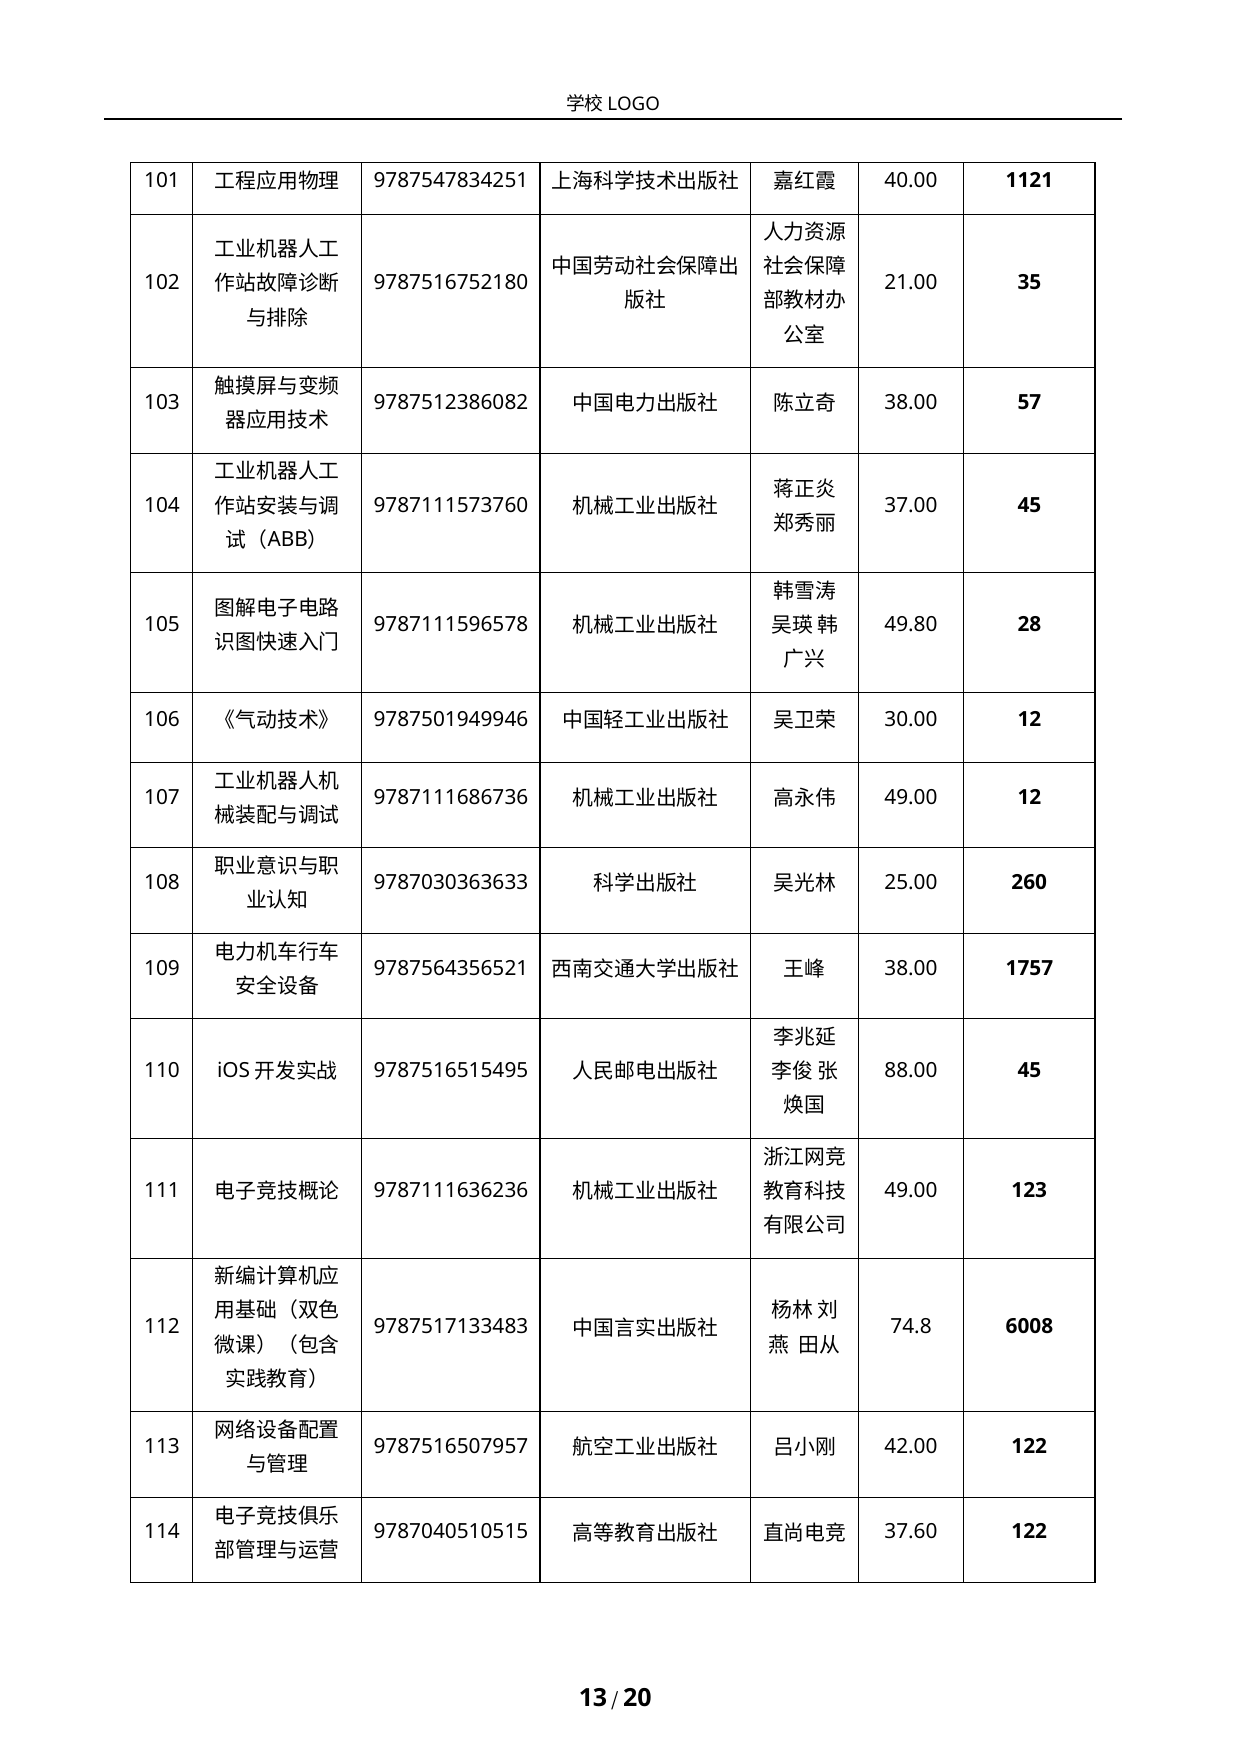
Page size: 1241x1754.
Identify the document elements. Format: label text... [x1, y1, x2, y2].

table_cell 114 [131, 1498, 192, 1582]
table_cell 《气动技术》 [193, 693, 361, 762]
table_cell 9787111636236 [362, 1139, 539, 1257]
table_cell 电子竞技概论 [193, 1139, 361, 1257]
table_cell 9787111686736 [362, 763, 539, 847]
table_cell 49.00 [859, 1139, 963, 1257]
table_cell 88.00 [859, 1019, 963, 1138]
table_cell 9787547834251 [362, 163, 539, 213]
table_cell 嘉红霞 [751, 163, 858, 213]
table_cell 12 [964, 763, 1094, 847]
table_cell 人民邮电出版社 [541, 1019, 750, 1138]
table_cell 1121 [964, 163, 1094, 213]
table_cell 74.8 [859, 1259, 963, 1411]
table_cell 吕小刚 [751, 1412, 858, 1497]
table_cell 9787516507957 [362, 1412, 539, 1497]
table_cell 101 [131, 163, 192, 213]
table_cell 38.00 [859, 934, 963, 1018]
table_cell 30.00 [859, 693, 963, 762]
table_cell 上海科学技术出版社 [541, 163, 750, 213]
table_cell 6008 [964, 1259, 1094, 1411]
table_cell 122 [964, 1498, 1094, 1582]
table_cell 9787111596578 [362, 573, 539, 692]
table_cell 新编计算机应用基础（双色 微课）（包含实践教育） [193, 1259, 361, 1411]
table_cell 中国劳动社会保障出版社 [541, 215, 750, 367]
table_cell 104 [131, 454, 192, 572]
table_cell 中国言实出版社 [541, 1259, 750, 1411]
table_cell 人力资源社会保障部教材办公室 [751, 215, 858, 367]
table_cell 45 [964, 454, 1094, 572]
table_cell 102 [131, 215, 192, 367]
table_cell 直尚电竞 [751, 1498, 858, 1582]
table_cell iOS开发实战 [193, 1019, 361, 1138]
table_cell 113 [131, 1412, 192, 1497]
table_cell 浙江网竞教育科技有限公司 [751, 1139, 858, 1257]
table_cell 9787512386082 [362, 368, 539, 453]
table_cell 123 [964, 1139, 1094, 1257]
table_cell 9787516515495 [362, 1019, 539, 1138]
table_cell 王峰 [751, 934, 858, 1018]
table_cell 9787111573760 [362, 454, 539, 572]
table_cell 高永伟 [751, 763, 858, 847]
table_cell 21.00 [859, 215, 963, 367]
table_cell 1757 [964, 934, 1094, 1018]
table_cell 杨林 刘燕 田从 [751, 1259, 858, 1411]
table_cell 260 [964, 848, 1094, 933]
table_cell 103 [131, 368, 192, 453]
table_cell 网络设备配置与管理 [193, 1412, 361, 1497]
table_cell 112 [131, 1259, 192, 1411]
table_cell 西南交通大学出版社 [541, 934, 750, 1018]
table_cell 110 [131, 1019, 192, 1138]
table_cell 49.80 [859, 573, 963, 692]
table_cell 45 [964, 1019, 1094, 1138]
table_cell 韩雪涛 吴瑛 韩广兴 [751, 573, 858, 692]
table_cell 9787517133483 [362, 1259, 539, 1411]
table_cell 108 [131, 848, 192, 933]
table_cell 电子竞技俱乐部管理与运营 [193, 1498, 361, 1582]
table_cell 科学出版社 [541, 848, 750, 933]
table_cell 9787030363633 [362, 848, 539, 933]
table_cell 图解电子电路识图快速入门 [193, 573, 361, 692]
table_cell 机械工业出版社 [541, 1139, 750, 1257]
table_cell 机械工业出版社 [541, 763, 750, 847]
table_cell 111 [131, 1139, 192, 1257]
table_cell 9787501949946 [362, 693, 539, 762]
table_cell 35 [964, 215, 1094, 367]
table_cell 工业机器人工作站安装与调试（ABB） [193, 454, 361, 572]
table_cell 工业机器人工作站故障诊断与排除 [193, 215, 361, 367]
table_cell 李兆延 李俊 张焕国 [751, 1019, 858, 1138]
table_cell 37.60 [859, 1498, 963, 1582]
table_cell 电力机车行车安全设备 [193, 934, 361, 1018]
table_cell 中国轻工业出版社 [541, 693, 750, 762]
table_cell 57 [964, 368, 1094, 453]
table_cell 42.00 [859, 1412, 963, 1497]
table_cell 工程应用物理 [193, 163, 361, 213]
table_cell 40.00 [859, 163, 963, 213]
table_cell 职业意识与职业认知 [193, 848, 361, 933]
table_cell 49.00 [859, 763, 963, 847]
table_cell 107 [131, 763, 192, 847]
table_cell 9787516752180 [362, 215, 539, 367]
table_cell 109 [131, 934, 192, 1018]
table_cell 吴光林 [751, 848, 858, 933]
table_cell 38.00 [859, 368, 963, 453]
table_cell 蒋正炎 郑秀丽 [751, 454, 858, 572]
table_cell 中国电力出版社 [541, 368, 750, 453]
table_cell 高等教育出版社 [541, 1498, 750, 1582]
table_cell 吴卫荣 [751, 693, 858, 762]
table_cell 105 [131, 573, 192, 692]
table_cell 机械工业出版社 [541, 454, 750, 572]
table_cell 122 [964, 1412, 1094, 1497]
table_cell 机械工业出版社 [541, 573, 750, 692]
table_cell 37.00 [859, 454, 963, 572]
table_cell 工业机器人机械装配与调试 [193, 763, 361, 847]
table_cell 25.00 [859, 848, 963, 933]
table_cell 106 [131, 693, 192, 762]
table_cell 触摸屏与变频器应用技术 [193, 368, 361, 453]
table_cell 陈立奇 [751, 368, 858, 453]
table_cell 9787040510515 [362, 1498, 539, 1582]
table_cell 9787564356521 [362, 934, 539, 1018]
table_cell 12 [964, 693, 1094, 762]
table_cell 28 [964, 573, 1094, 692]
table_cell 航空工业出版社 [541, 1412, 750, 1497]
